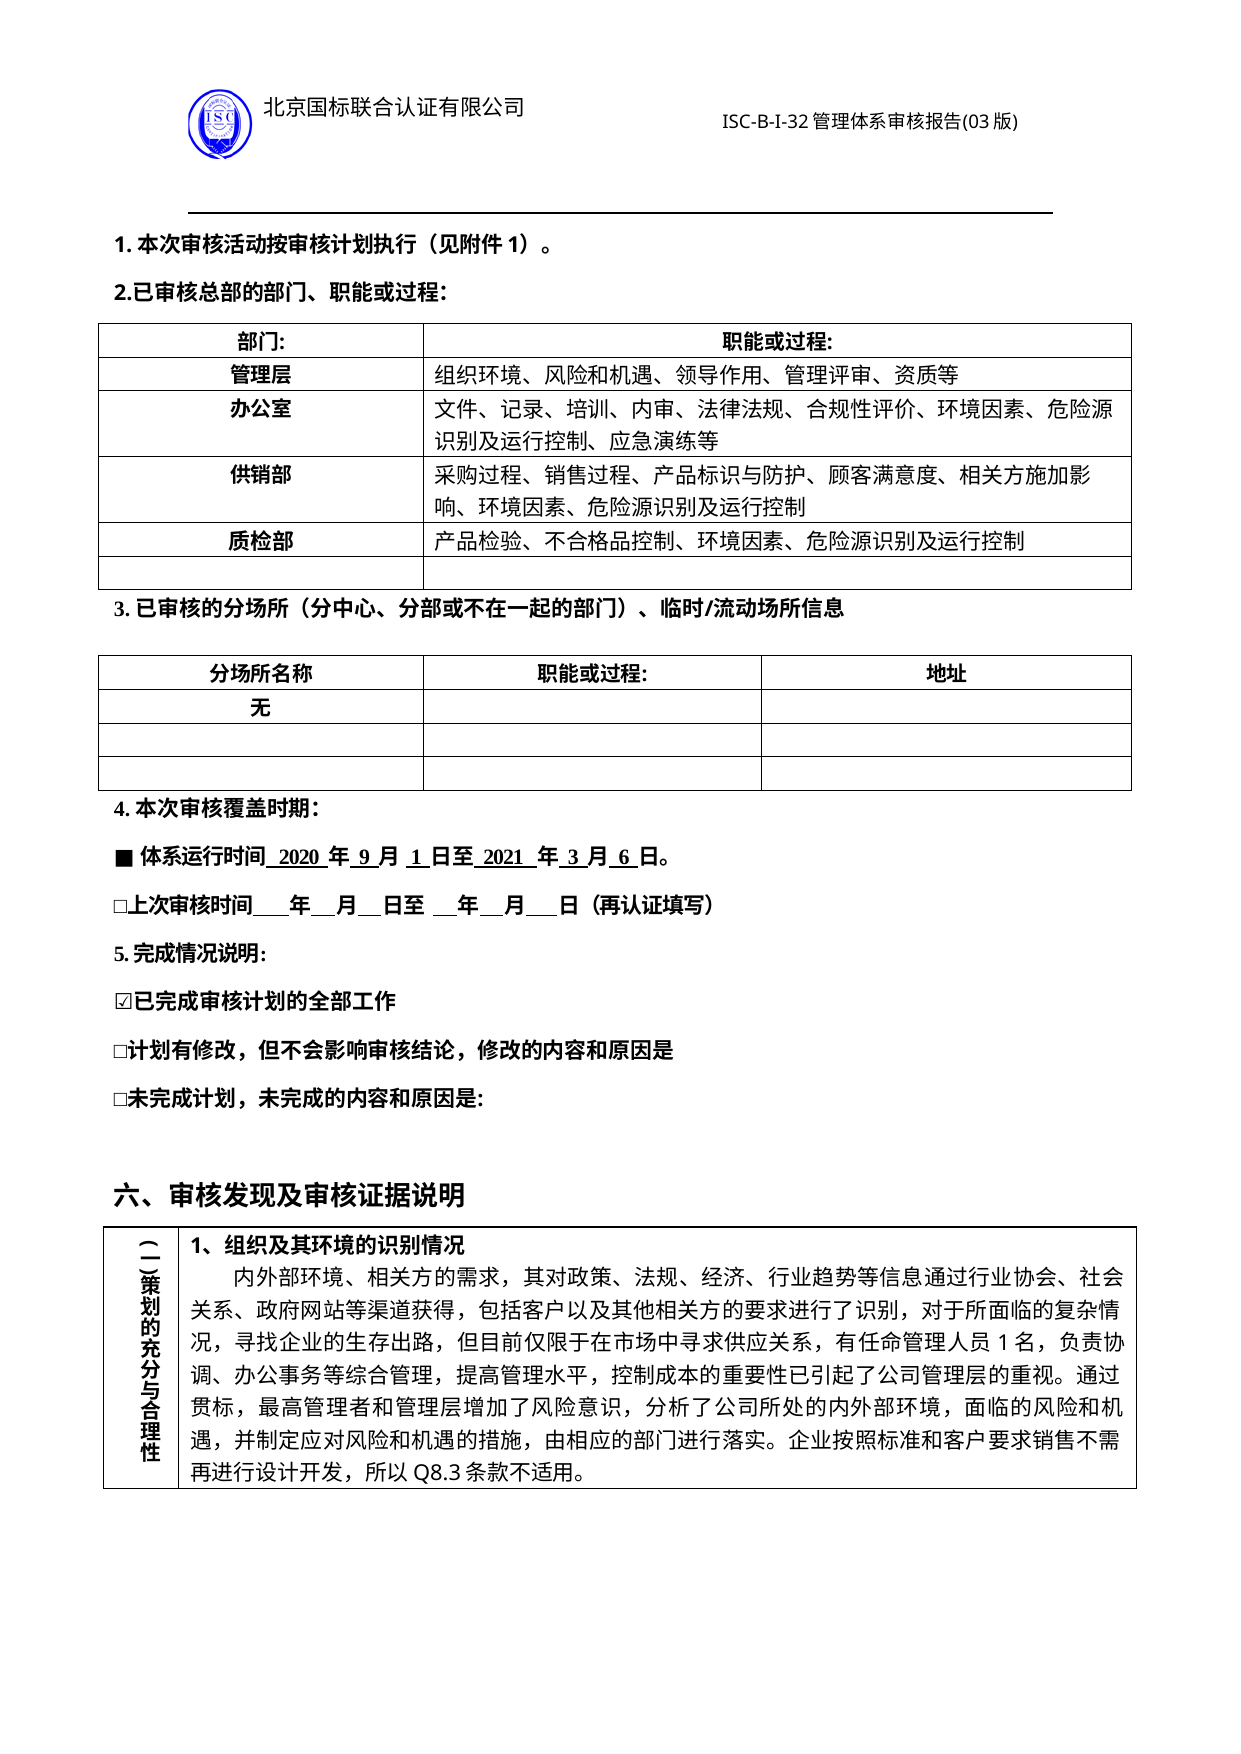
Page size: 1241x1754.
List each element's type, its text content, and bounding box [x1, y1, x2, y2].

table_header 地址 [762, 656, 1131, 689]
text 5. 完成情况说明: [114, 936, 1053, 968]
table_cell 供销部 [99, 457, 423, 522]
table_cell 文件、记录、培训、内审、法律法规、合规性评价、环境因素、危险源识别及运行控制、应急演练等 [424, 391, 1131, 456]
table_cell 产品检验、不合格品控制、环境因素、危险源识别及运行控制 [424, 523, 1131, 556]
table_cell [762, 757, 1131, 789]
text ■ 体系运行时间 2020 年 9 月 1 日至 2021 年 3 月 6 日。 [114, 839, 1053, 871]
table_header 部门: [99, 324, 423, 357]
picture [187, 89, 253, 158]
table_cell 采购过程、销售过程、产品标识与防护、顾客满意度、相关方施加影响、环境因素、危险源识别及运行控制 [424, 457, 1131, 522]
table_cell 无 [99, 690, 423, 722]
table_header 分场所名称 [99, 656, 423, 689]
table_cell 办公室 [99, 391, 423, 456]
text □上次审核时间 年 月 日至 年 月 日（再认证填写） [114, 887, 1053, 920]
table_header 职能或过程: [424, 324, 1131, 357]
text ☑已完成审核计划的全部工作 [114, 984, 1053, 1016]
text 1. 本次审核活动按审核计划执行（见附件1）。 [114, 226, 1053, 259]
text □未完成计划，未完成的内容和原因是: [114, 1081, 1053, 1113]
text 六、审核发现及审核证据说明 [114, 1161, 1053, 1226]
table_cell [762, 724, 1131, 756]
table_cell [424, 690, 761, 722]
table_cell 组织环境、风险和机遇、领导作用、管理评审、资质等 [424, 358, 1131, 390]
text 4. 本次审核覆盖时期： [114, 791, 1053, 823]
table_cell [762, 690, 1131, 722]
table_cell [99, 757, 423, 789]
table_cell 质检部 [99, 523, 423, 556]
table_cell [424, 557, 1131, 589]
table_cell [99, 557, 423, 589]
table_cell [424, 757, 761, 789]
text □计划有修改，但不会影响审核结论，修改的内容和原因是 [114, 1032, 1053, 1065]
table_header 1、组织及其环境的识别情况 内外部环境、相关方的需求，其对政策、法规、经济、行业趋势等信息通过行业协会、社会关系、政府网站等渠道获得，包括客户以及其他相关方的要求进行了识别，对于所面临的复杂情况，寻找企业的生存出路，但目前仅限于在市场中寻求供应关系，有任命管理人员1名，负责协调、办公事务等综合管理，提高管理水平，控制成本的重要性已引起了公司管理层的重视。通过贯标，最高管理者和管理层增加了风险意识，分析了公司所处的内外部环境，面临的风险和机遇，并制定应对风险和机遇的措施，由相应的部门进行落实。企业按照标准和客户要求销售不需再进行设计开发，所以Q8.3条款不适用。 [179, 1228, 1136, 1487]
text 2.已审核总部的部门、职能或过程： [114, 275, 1053, 307]
table_cell 管理层 [99, 358, 423, 390]
table_header (一)策划的充分与合理性 [104, 1228, 178, 1487]
table_cell [99, 724, 423, 756]
table_cell [424, 724, 761, 756]
table_header 职能或过程: [424, 656, 761, 689]
text 3. 已审核的分场所（分中心、分部或不在一起的部门）、临时/流动场所信息 [114, 590, 1053, 623]
